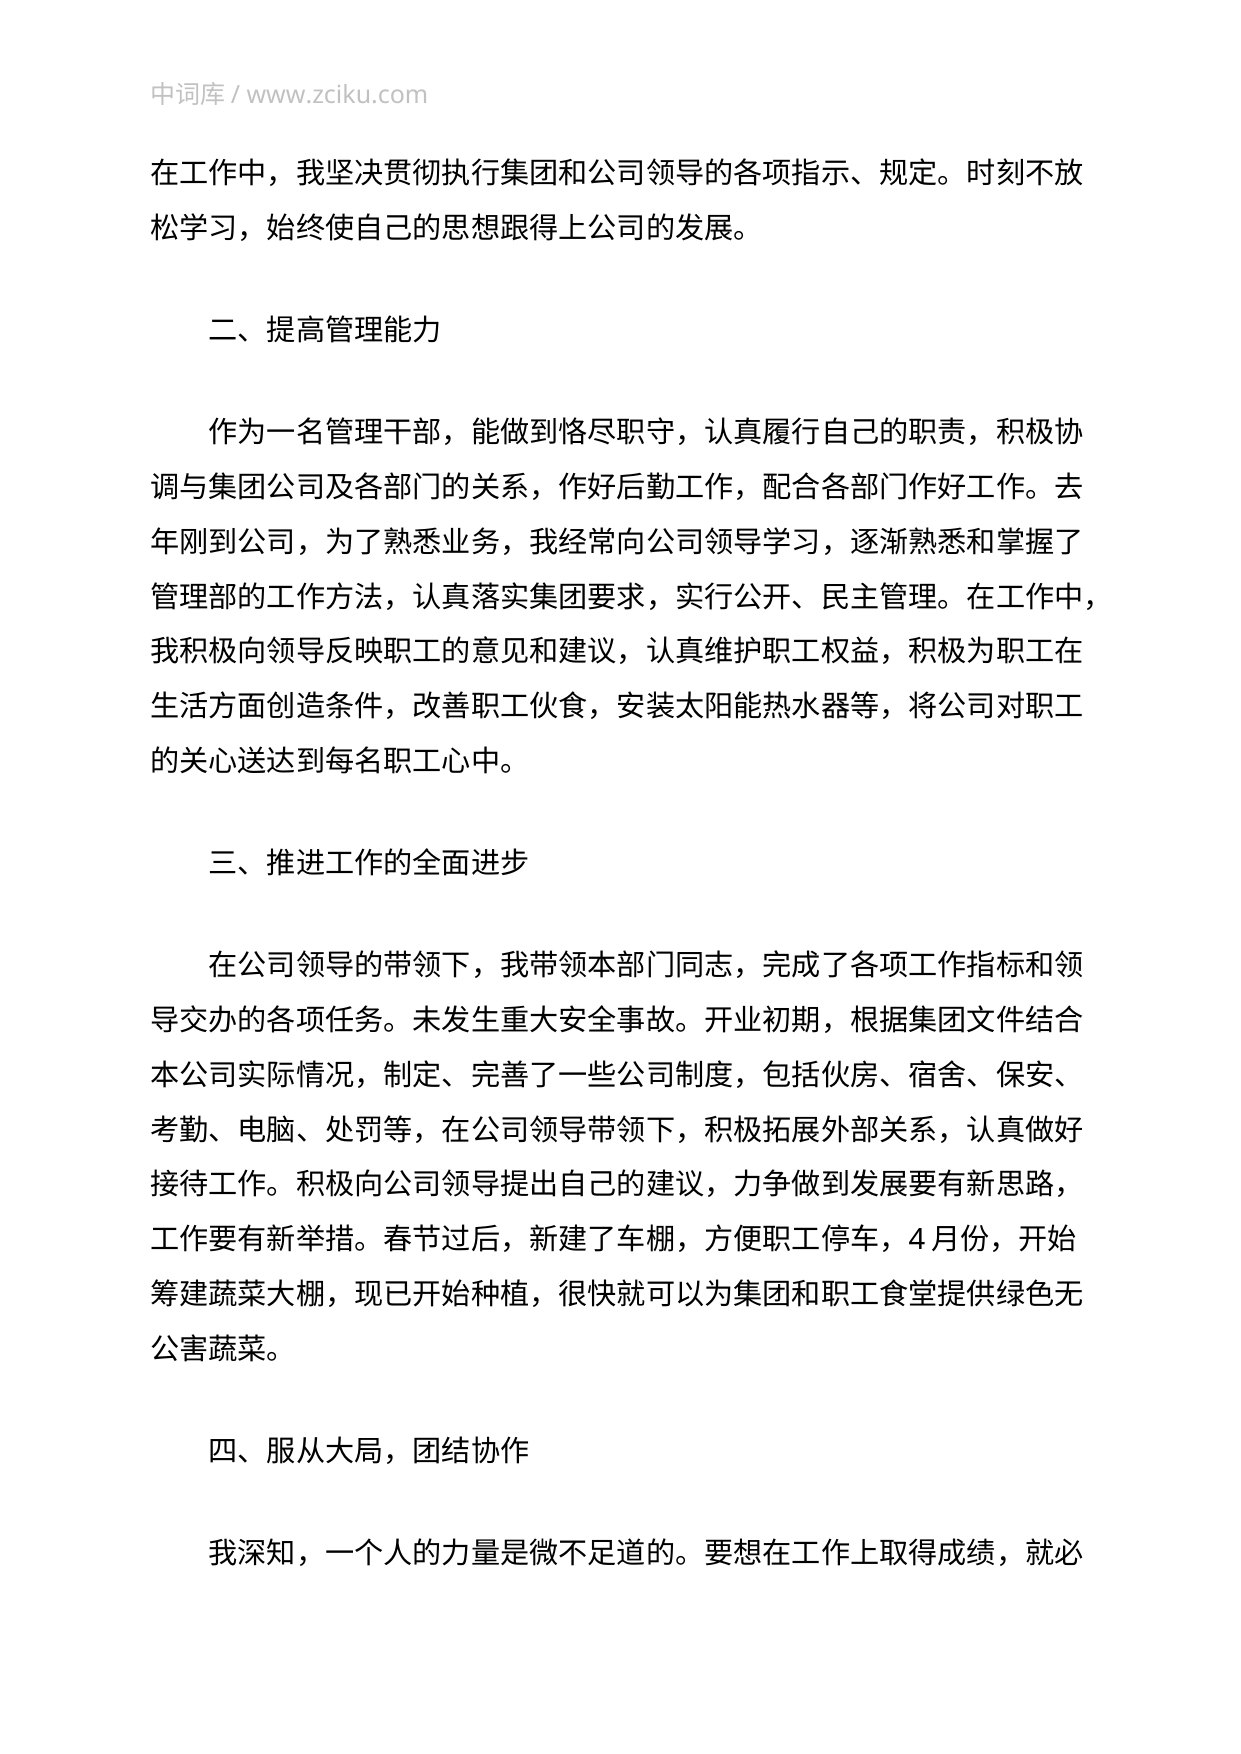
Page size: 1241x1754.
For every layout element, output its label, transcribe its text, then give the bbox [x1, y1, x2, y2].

text 作为一名管理干部，能做到恪尽职守，认真履行自己的职责，积极协调与集团公司及各部门的关系，作好后勤工作，配合各部门作好工作。去年刚到公司，为了熟悉业务，我经常向公司领导学习，逐渐熟悉和掌握了管理部的工作方法，认真落实集团要求，实行公开、民主管理。在工作中，我积极向领导反映职工的意见和建议，认真维护职工权益，积极为职工在生活方面创造条件，改善职工伙食，安装太阳能热水器等，将公司对职工的关心送达到每名职工心中。 [150, 408, 1090, 780]
text 在公司领导的带领下，我带领本部门同志，完成了各项工作指标和领导交办的各项任务。未发生重大安全事故。开业初期，根据集团文件结合本公司实际情况，制定、完善了一些公司制度，包括伙房、宿舍、保安、考勤、电脑、处罚等，在公司领导带领下，积极拓展外部关系，认真做好接待工作。积极向公司领导提出自己的建议，力争做到发展要有新思路，工作要有新举措。春节过后，新建了车棚，方便职工停车，4月份，开始筹建蔬菜大棚，现已开始种植，很快就可以为集团和职工食堂提供绿色无公害蔬菜。 [150, 941, 1090, 1368]
text 四、服从大局，团结协作 [150, 1427, 1090, 1470]
text 二、提高管理能力 [150, 307, 1090, 349]
text 三、推进工作的全面进步 [150, 839, 1090, 882]
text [150, 150, 1090, 247]
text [150, 1529, 1090, 1572]
